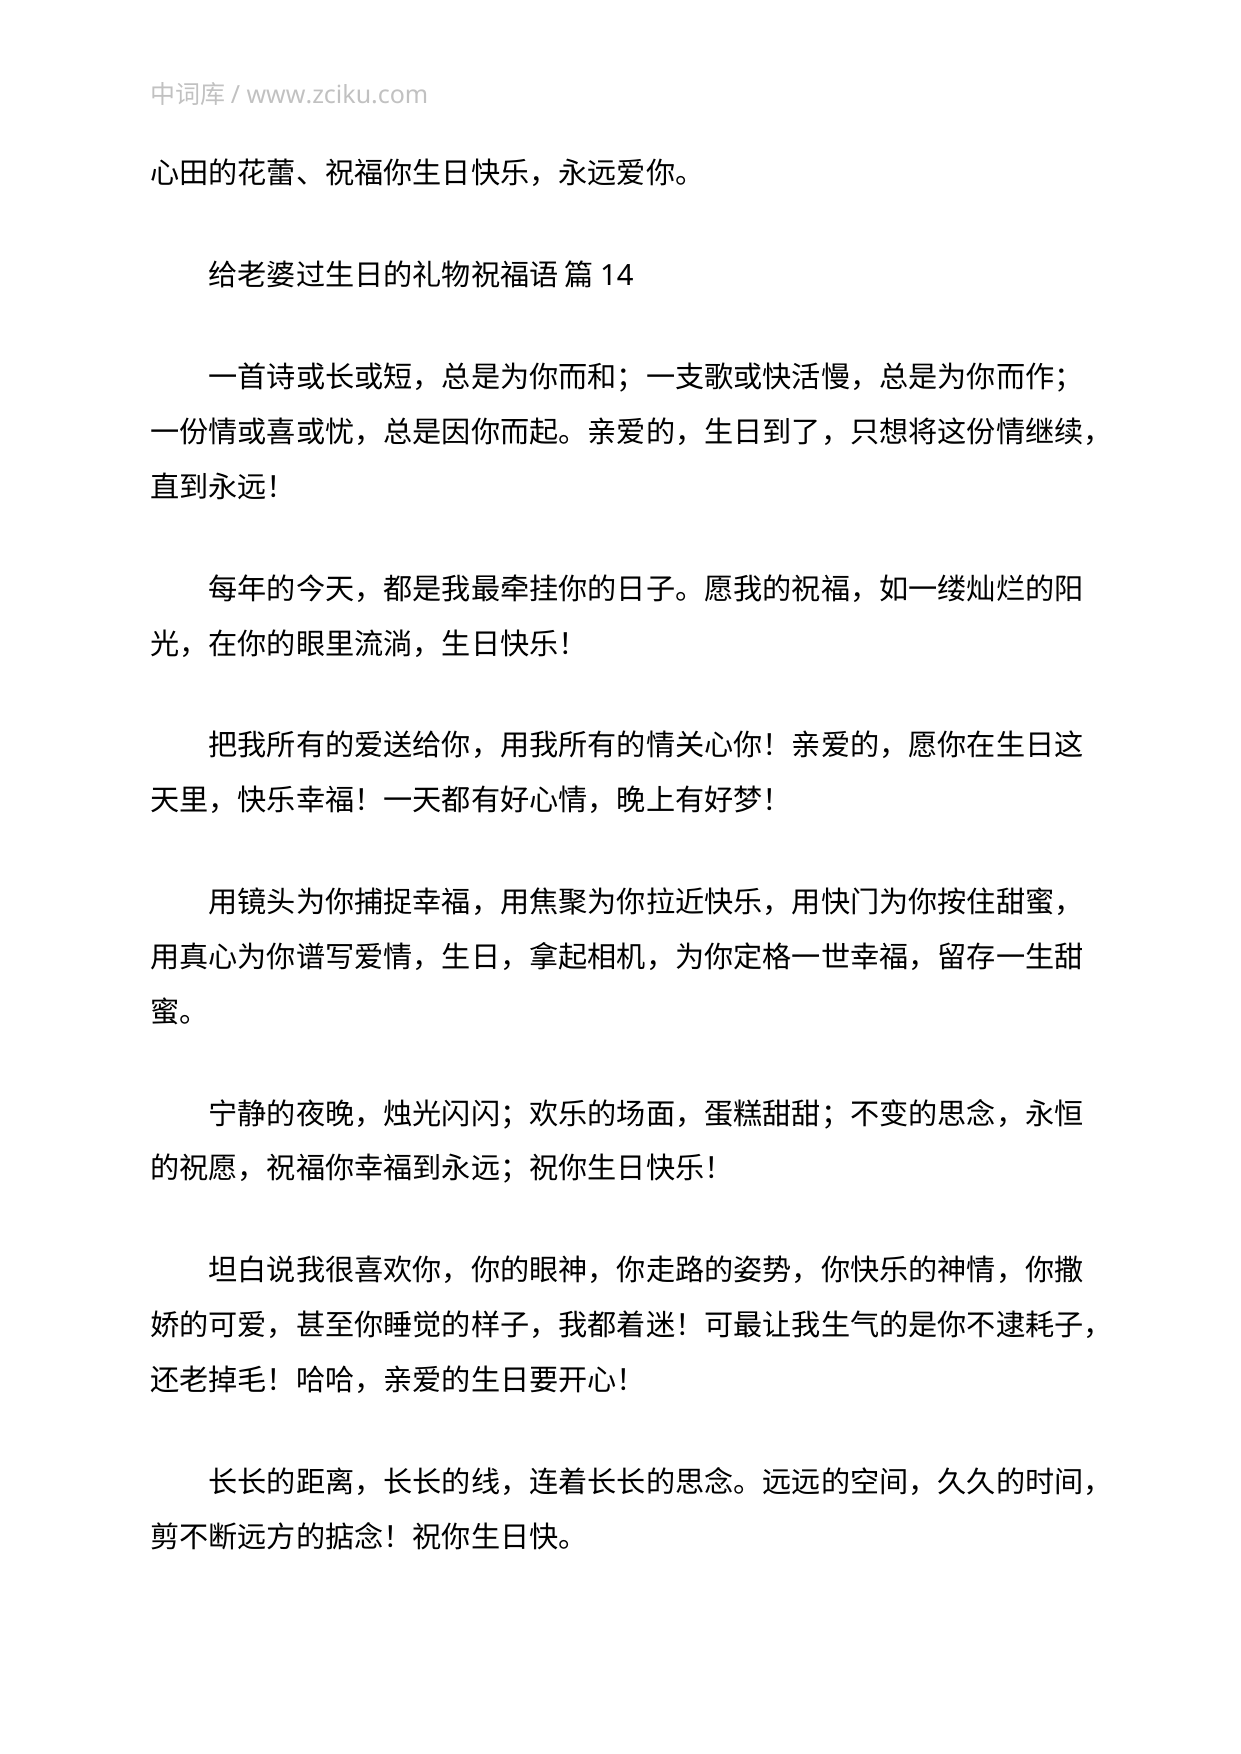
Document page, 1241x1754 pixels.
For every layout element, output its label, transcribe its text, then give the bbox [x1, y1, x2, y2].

text 把我所有的爱送给你，用我所有的情关心你！亲爱的，愿你在生日这天里，快乐幸福！一天都有好心情，晚上有好梦！ [150, 722, 1090, 819]
text 一首诗或长或短，总是为你而和；一支歌或快活慢，总是为你而作；一份情或喜或忧，总是因你而起。亲爱的，生日到了，只想将这份情继续，直到永远！ [150, 354, 1090, 506]
text 给老婆过生日的礼物祝福语 篇14 [150, 252, 1090, 294]
text 宁静的夜晚，烛光闪闪；欢乐的场面，蛋糕甜甜；不变的思念，永恒的祝愿，祝福你幸福到永远；祝你生日快乐！ [150, 1090, 1090, 1187]
text 每年的今天，都是我最牵挂你的日子。愿我的祝福，如一缕灿烂的阳光，在你的眼里流淌，生日快乐！ [150, 565, 1090, 662]
text 用镜头为你捕捉幸福，用焦聚为你拉近快乐，用快门为你按住甜蜜，用真心为你谱写爱情，生日，拿起相机，为你定格一世幸福，留存一生甜蜜。 [150, 879, 1090, 1031]
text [150, 150, 1090, 192]
text 长长的距离，长长的线，连着长长的思念。远远的空间，久久的时间，剪不断远方的掂念！祝你生日快。 [150, 1458, 1090, 1556]
text 坦白说我很喜欢你，你的眼神，你走路的姿势，你快乐的神情，你撒娇的可爱，甚至你睡觉的样子，我都着迷！可最让我生气的是你不逮耗子，还老掉毛！哈哈，亲爱的生日要开心！ [150, 1247, 1090, 1399]
